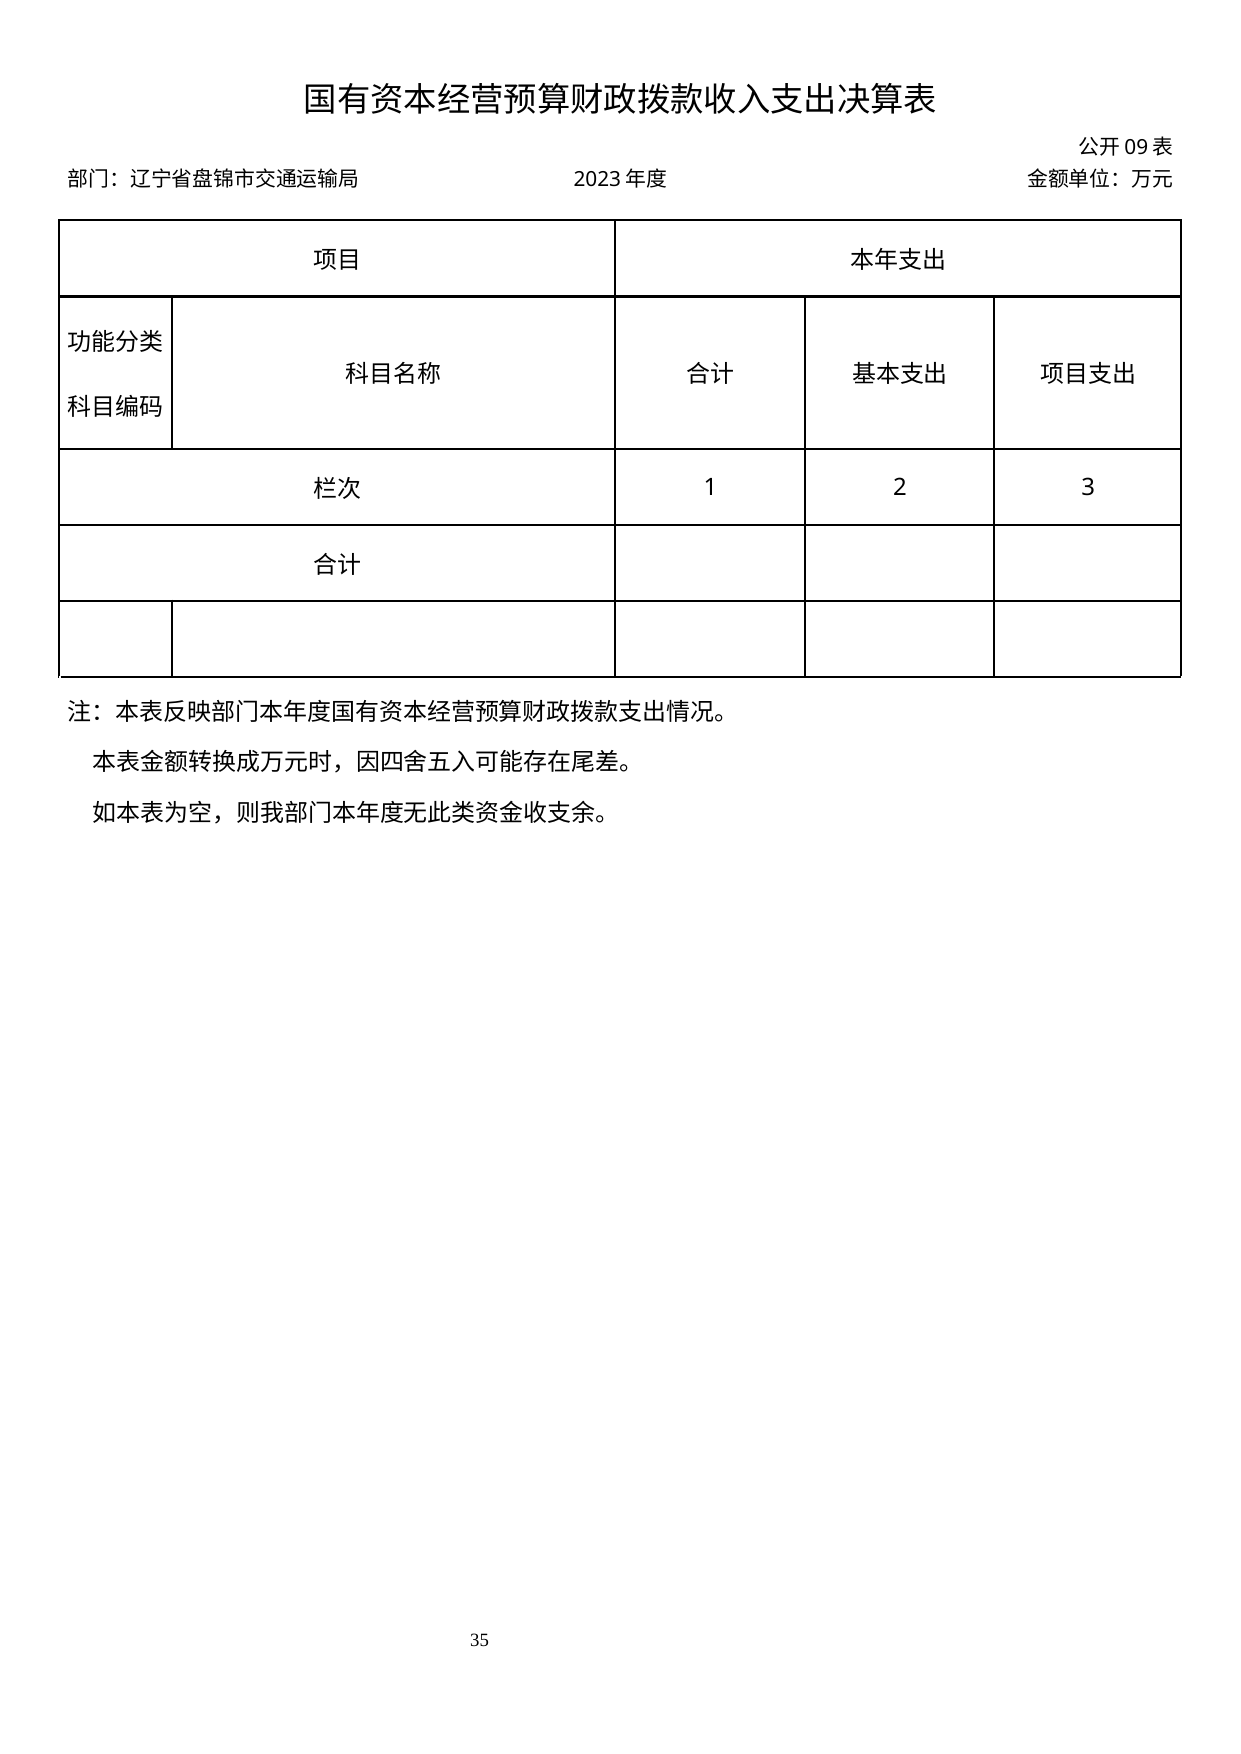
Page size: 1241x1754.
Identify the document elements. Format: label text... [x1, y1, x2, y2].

table_cell 本表金额转换成万元时，因四舍五入可能存在尾差。 [60, 726, 1181, 777]
table_cell 部门：辽宁省盘锦市交通运输局 [59, 162, 516, 194]
table_cell 基本支出 [806, 298, 993, 447]
table_cell 合计 [60, 526, 614, 599]
table_cell [616, 526, 804, 599]
table_header 项目 [60, 221, 614, 295]
table_cell 3 [995, 450, 1180, 523]
table_cell [806, 526, 993, 599]
table_cell 2023年度 [516, 162, 724, 194]
table_cell 1 [616, 450, 804, 523]
table_cell 如本表为空，则我部门本年度无此类资金收支余。 [60, 777, 1181, 828]
table_header 本年支出 [616, 221, 1180, 295]
table_cell [173, 602, 614, 676]
table_cell [995, 602, 1180, 676]
table_cell 项目支出 [995, 298, 1180, 447]
table_cell [995, 526, 1180, 599]
table_cell 2 [806, 450, 993, 523]
table_cell 栏次 [60, 450, 614, 523]
table_cell 科目名称 [173, 298, 614, 447]
table_cell [616, 602, 804, 676]
table_cell 注：本表反映部门本年度国有资本经营预算财政拨款支出情况。 [60, 677, 1181, 726]
table_cell [806, 602, 993, 676]
table_header 公开09表 [59, 129, 1181, 162]
text 国有资本经营预算财政拨款收入支出决算表 [59, 64, 1181, 129]
table_cell 功能分类科目编码 [60, 298, 171, 447]
table_cell [60, 602, 171, 676]
table_cell 合计 [616, 298, 804, 447]
table_cell 金额单位：万元 [724, 162, 1181, 194]
